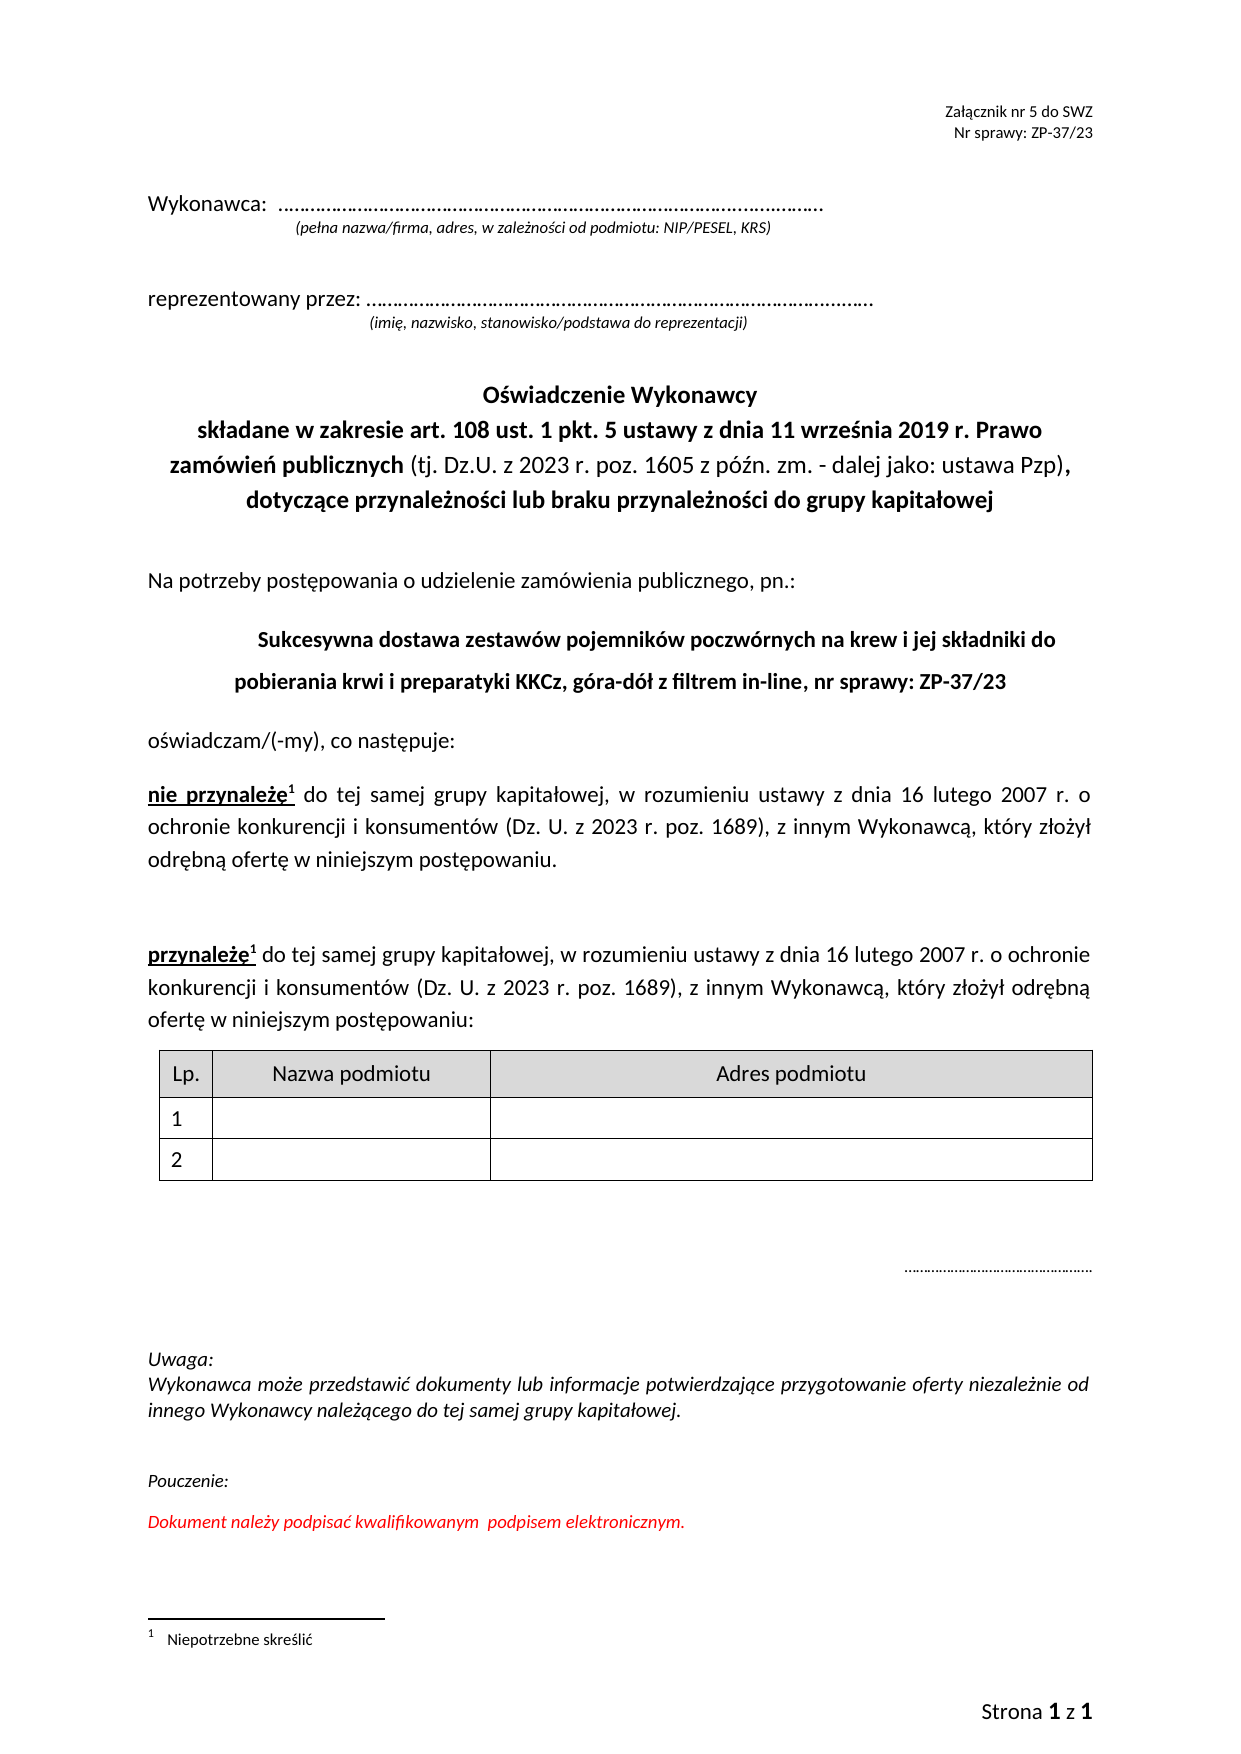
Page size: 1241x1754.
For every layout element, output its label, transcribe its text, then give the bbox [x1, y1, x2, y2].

table_header Lp. [160, 1051, 212, 1097]
text (pełna nazwa/firma, adres, w zależności od podmiotu: NIP/PESEL, KRS) [221, 217, 1093, 238]
text Oświadczenie Wykonawcy [148, 380, 1093, 410]
text oświadczam/(-my), co następuje: [148, 726, 1093, 754]
text Na potrzeby postępowania o udzielenie zamówienia publicznego, pn.: [148, 567, 1093, 594]
table_cell [213, 1098, 490, 1138]
text nie przynależę1 do tej samej grupy kapitałowej, w rozumieniu ustawy z dnia 16 lutego 2007 r. o ochronie konkurencji i konsumentów (Dz. U. z 2023 r. poz. 1689), z innym Wykonawcą, który złożył odrębną ofertę w niniejszym postępowaniu. [148, 780, 1093, 873]
table_header Nazwa podmiotu [213, 1051, 490, 1097]
table_cell [491, 1139, 1092, 1179]
text Załącznik nr 5 do SWZ [148, 102, 1093, 122]
table_header Adres podmiotu [491, 1051, 1092, 1097]
table_cell 1 [160, 1098, 212, 1138]
text Uwaga: [148, 1346, 1093, 1372]
text Pouczenie: [148, 1469, 1093, 1492]
text Wykonawca: ..…………………………………………………………………………....….……… [148, 189, 1093, 217]
text Dokument należy podpisać kwalifikowanym podpisem elektronicznym. [148, 1511, 1093, 1533]
text (imię, nazwisko, stanowisko/podstawa do reprezentacji) [369, 312, 1093, 333]
text Nr sprawy: ZP-37/23 [148, 122, 1093, 142]
table_cell [213, 1139, 490, 1179]
text …………………………………………. [177, 1257, 1093, 1277]
text Wykonawca może przedstawić dokumenty lub informacje potwierdzające przygotowanie oferty niezależnie od innego Wykonawcy należącego do tej samej grupy kapitałowej. [148, 1372, 1093, 1422]
table_cell [491, 1098, 1092, 1138]
table_cell 2 [160, 1139, 212, 1179]
text reprezentowany przez: ……………………………………………………………………………...…… [148, 284, 1093, 312]
text Sukcesywna dostawa zestawów pojemników poczwórnych na krew i jej składniki do pobierania krwi i preparatyki KKCz, góra-dół z filtrem in-line, nr sprawy: ZP-37/23 [148, 625, 1093, 695]
text składane w zakresie art. 108 ust. 1 pkt. 5 ustawy z dnia 11 września 2019 r. Prawo zamówień publicznych (tj. Dz.U. z 2023 r. poz. 1605 z późn. zm. - dalej jako: ustawa Pzp), dotyczące przynależności lub braku przynależności do grupy kapitałowej [148, 415, 1093, 515]
text przynależę do tej samej grupy kapitałowej, w rozumieniu ustawy z dnia 16 lutego 2007 r. o ochronie konkurencji i konsumentów (Dz. U. z 2023 r. poz. 1689), z innym Wykonawcą, który złożył odrębną ofertę w niniejszym postępowaniu: [148, 940, 1093, 1033]
